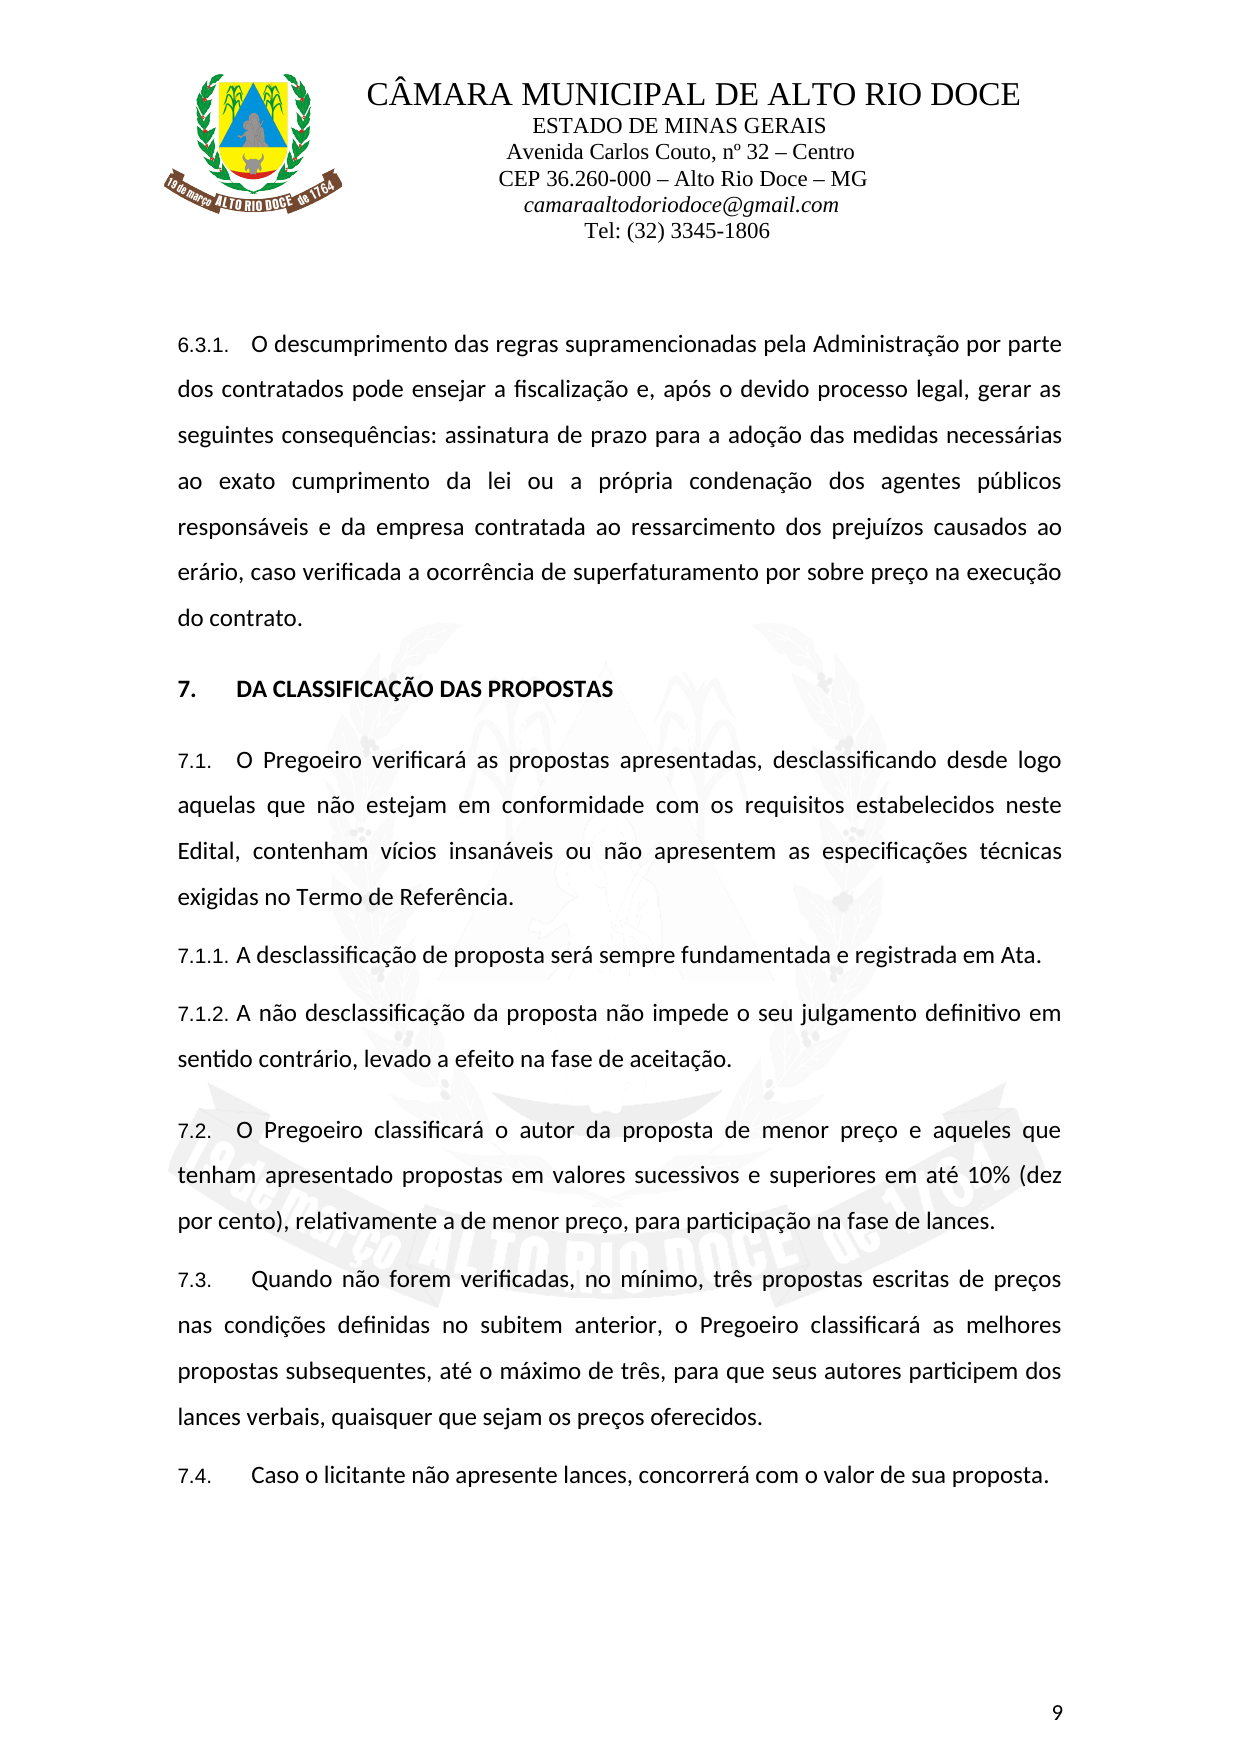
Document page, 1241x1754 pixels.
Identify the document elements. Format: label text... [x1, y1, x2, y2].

list O descumprimento das regras supramencionadas pela Administração por parte dos contratados pode ensejar a fiscalização e, após o devido processo legal, gerar as seguintes consequências: assinatura de prazo para a adoção das medidas necessárias ao exato cumprimento da lei ou a própria condenação dos agentes públicos responsáveis e da empresa contratada ao ressarcimento dos prejuízos causados ao erário, caso verificada a ocorrência de superfaturamento por sobre preço na execução do contrato. [177, 328, 1063, 633]
list O Pregoeiro classificará o autor da proposta de menor preço e aqueles que tenham apresentado propostas em valores sucessivos e superiores em até 10% (dez por cento), relativamente a de menor preço, para participação na fase de lances. [177, 1114, 1063, 1236]
list A desclassificação de proposta será sempre fundamentada e registrada em Ata. [177, 939, 1063, 970]
list A não desclassificação da proposta não impede o seu julgamento definitivo em sentido contrário, levado a efeito na fase de aceitação. [177, 997, 1063, 1074]
list Caso o licitante não apresente lances, concorrerá com o valor de sua proposta. [177, 1459, 1063, 1489]
list Quando não forem verificadas, no mínimo, três propostas escritas de preços nas condições definidas no subitem anterior, o Pregoeiro classificará as melhores propostas subsequentes, até o máximo de três, para que seus autores participem dos lances verbais, quaisquer que sejam os preços oferecidos. [177, 1263, 1063, 1431]
text DA CLASSIFICAÇÃO DAS PROPOSTAS [177, 673, 1063, 703]
picture [164, 74, 343, 214]
list O Pregoeiro verificará as propostas apresentadas, desclassificando desde logo aquelas que não estejam em conformidade com os requisitos estabelecidos neste Edital, contenham vícios insanáveis ou não apresentem as especificações técnicas exigidas no Termo de Referência. [177, 744, 1063, 911]
